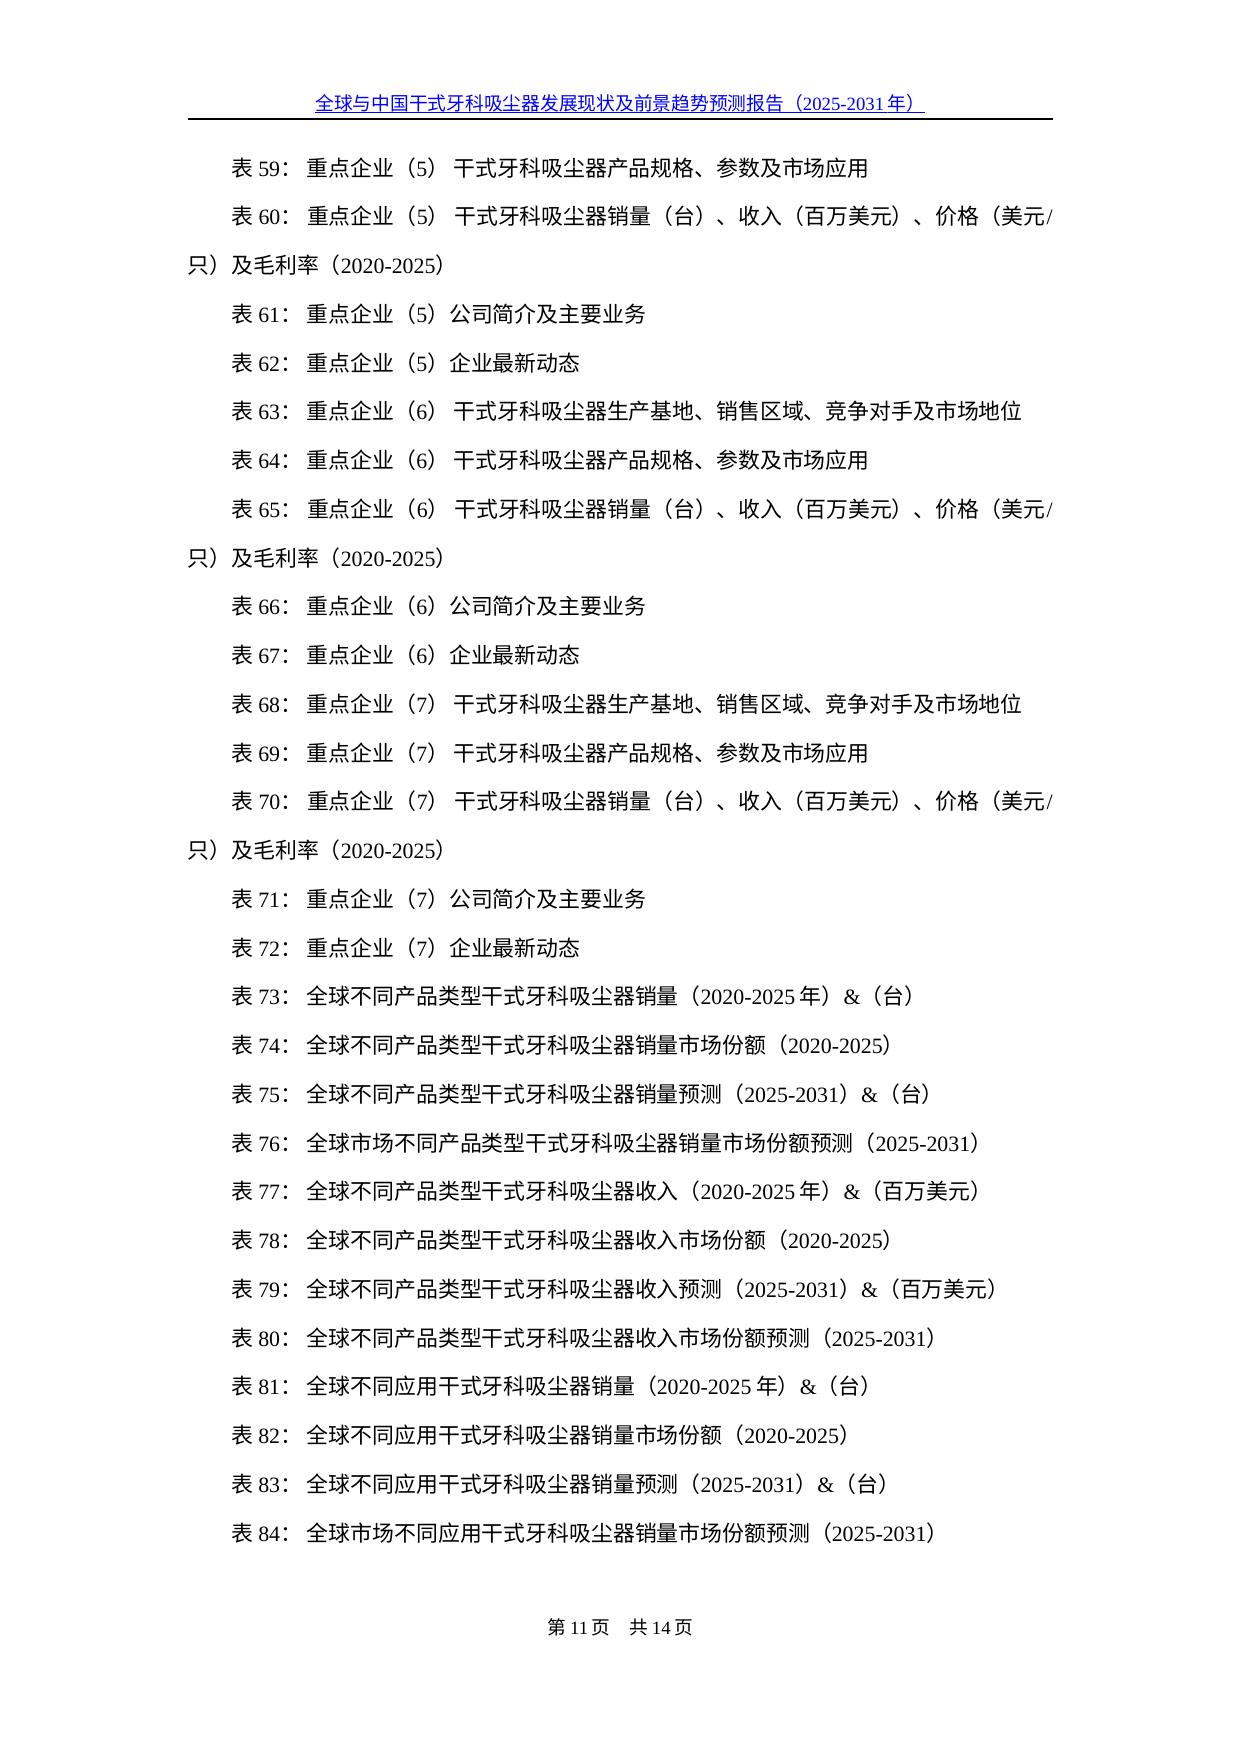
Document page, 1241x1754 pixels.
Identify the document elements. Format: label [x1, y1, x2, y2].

text [187, 150, 1053, 1548]
